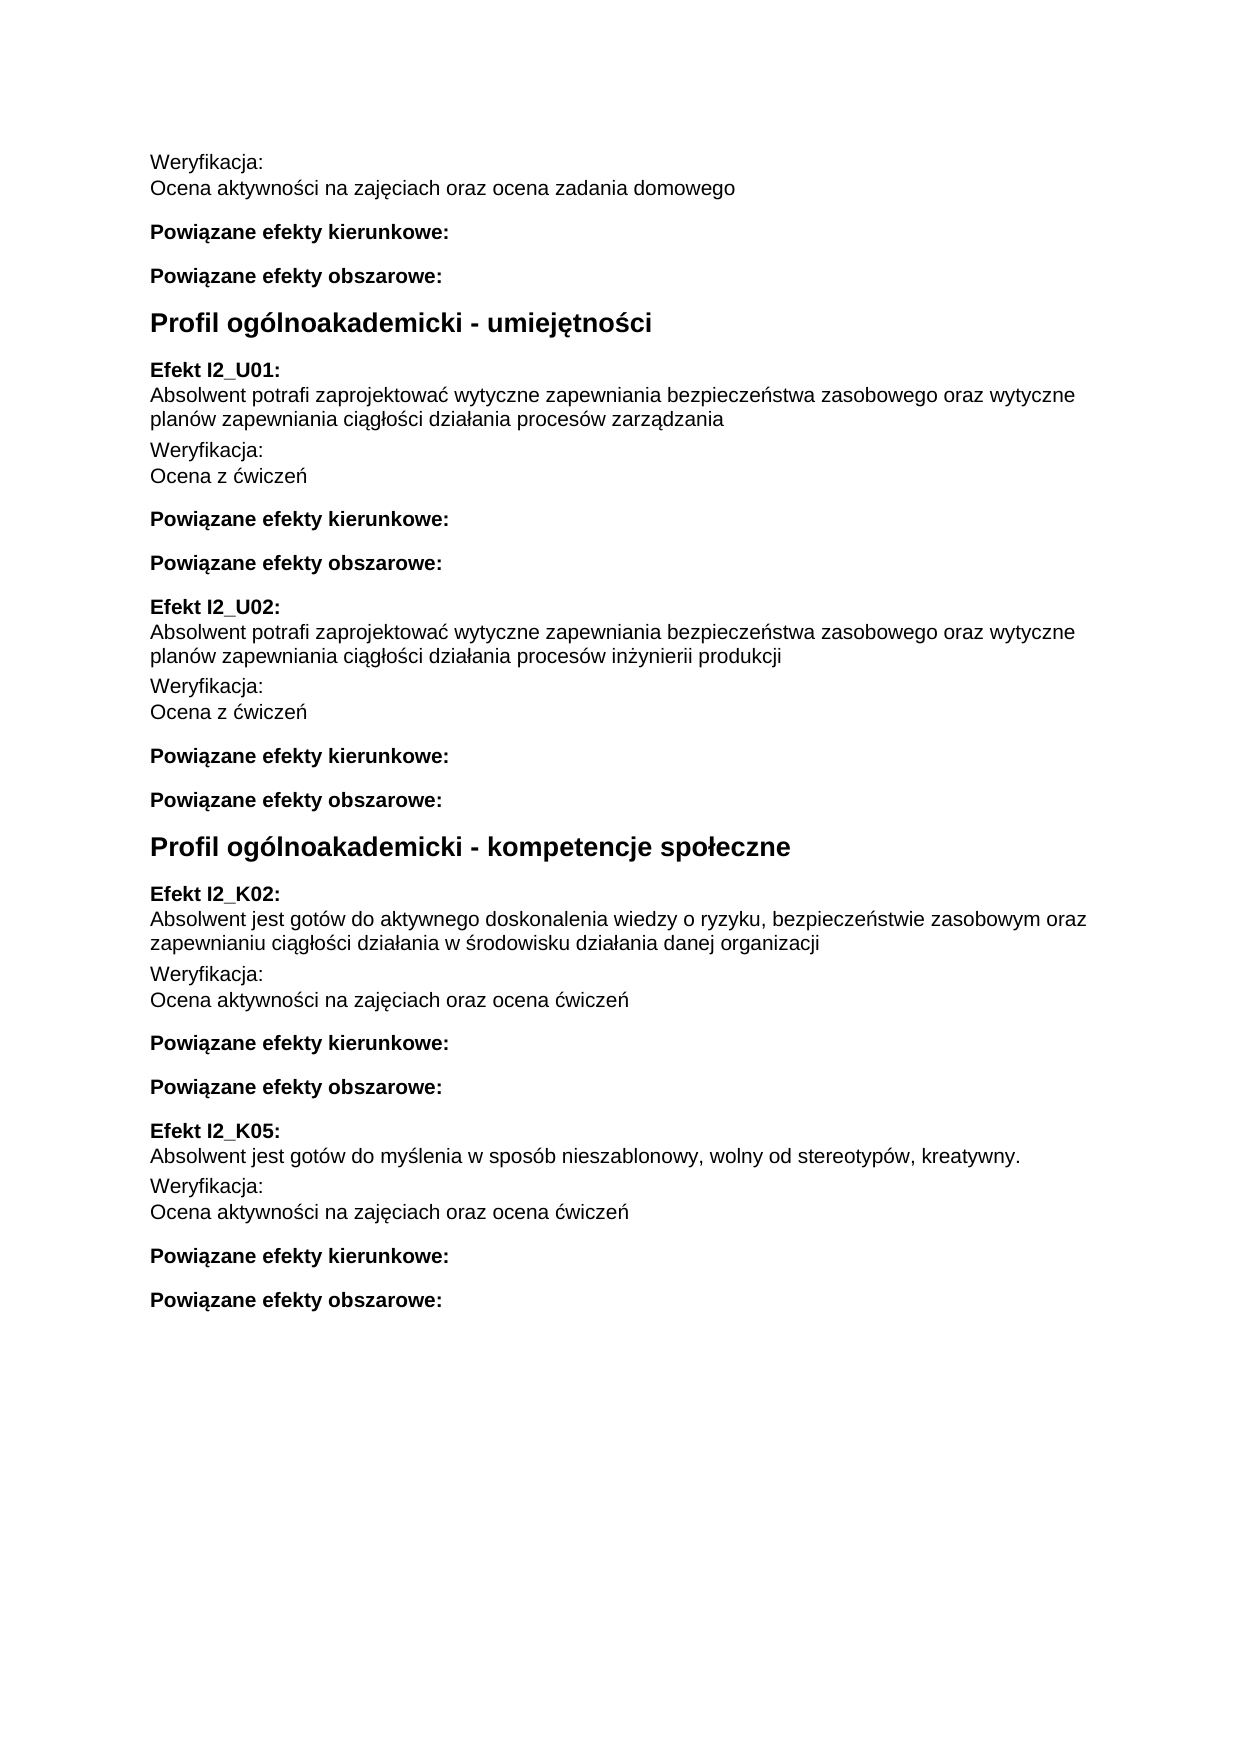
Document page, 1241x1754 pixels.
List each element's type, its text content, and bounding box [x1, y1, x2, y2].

text Powiązane efekty kierunkowe: [150, 1244, 1090, 1268]
text Efekt I2_U02: [150, 595, 1090, 619]
text Ocena aktywności na zajęciach oraz ocena ćwiczeń [150, 987, 1090, 1011]
text Absolwent jest gotów do myślenia w sposób nieszablonowy, wolny od stereotypów, kreatywny. [150, 1144, 1090, 1168]
text Powiązane efekty obszarowe: [150, 263, 1090, 287]
text Absolwent jest gotów do aktywnego doskonalenia wiedzy o ryzyku, bezpieczeństwie zasobowym oraz zapewnianiu ciągłości działania w środowisku działania danej organizacji [150, 907, 1090, 955]
text Powiązane efekty obszarowe: [150, 787, 1090, 811]
text Efekt I2_K02: [150, 882, 1090, 906]
subtitle Profil ogólnoakademicki - kompetencje społeczne [150, 831, 1090, 862]
text Powiązane efekty obszarowe: [150, 1075, 1090, 1099]
text Ocena z ćwiczeń [150, 463, 1090, 487]
subtitle Profil ogólnoakademicki - umiejętności [150, 307, 1090, 338]
text Efekt I2_U01: [150, 358, 1090, 382]
text Powiązane efekty kierunkowe: [150, 744, 1090, 768]
text Ocena aktywności na zajęciach oraz ocena ćwiczeń [150, 1200, 1090, 1224]
text Powiązane efekty obszarowe: [150, 551, 1090, 575]
text Absolwent potrafi zaprojektować wytyczne zapewniania bezpieczeństwa zasobowego oraz wytyczne planów zapewniania ciągłości działania procesów inżynierii produkcji [150, 620, 1090, 668]
text Weryfikacja: [150, 674, 1090, 698]
text Efekt I2_K05: [150, 1119, 1090, 1143]
text Weryfikacja: [150, 961, 1090, 985]
text Absolwent potrafi zaprojektować wytyczne zapewniania bezpieczeństwa zasobowego oraz wytyczne planów zapewniania ciągłości działania procesów zarządzania [150, 383, 1090, 431]
text Powiązane efekty obszarowe: [150, 1287, 1090, 1311]
text Ocena aktywności na zajęciach oraz ocena zadania domowego [150, 176, 1090, 200]
text Weryfikacja: [150, 437, 1090, 461]
text Powiązane efekty kierunkowe: [150, 220, 1090, 244]
text Weryfikacja: [150, 150, 1090, 174]
text Ocena z ćwiczeń [150, 700, 1090, 724]
text Weryfikacja: [150, 1174, 1090, 1198]
text Powiązane efekty kierunkowe: [150, 507, 1090, 531]
text Powiązane efekty kierunkowe: [150, 1031, 1090, 1055]
